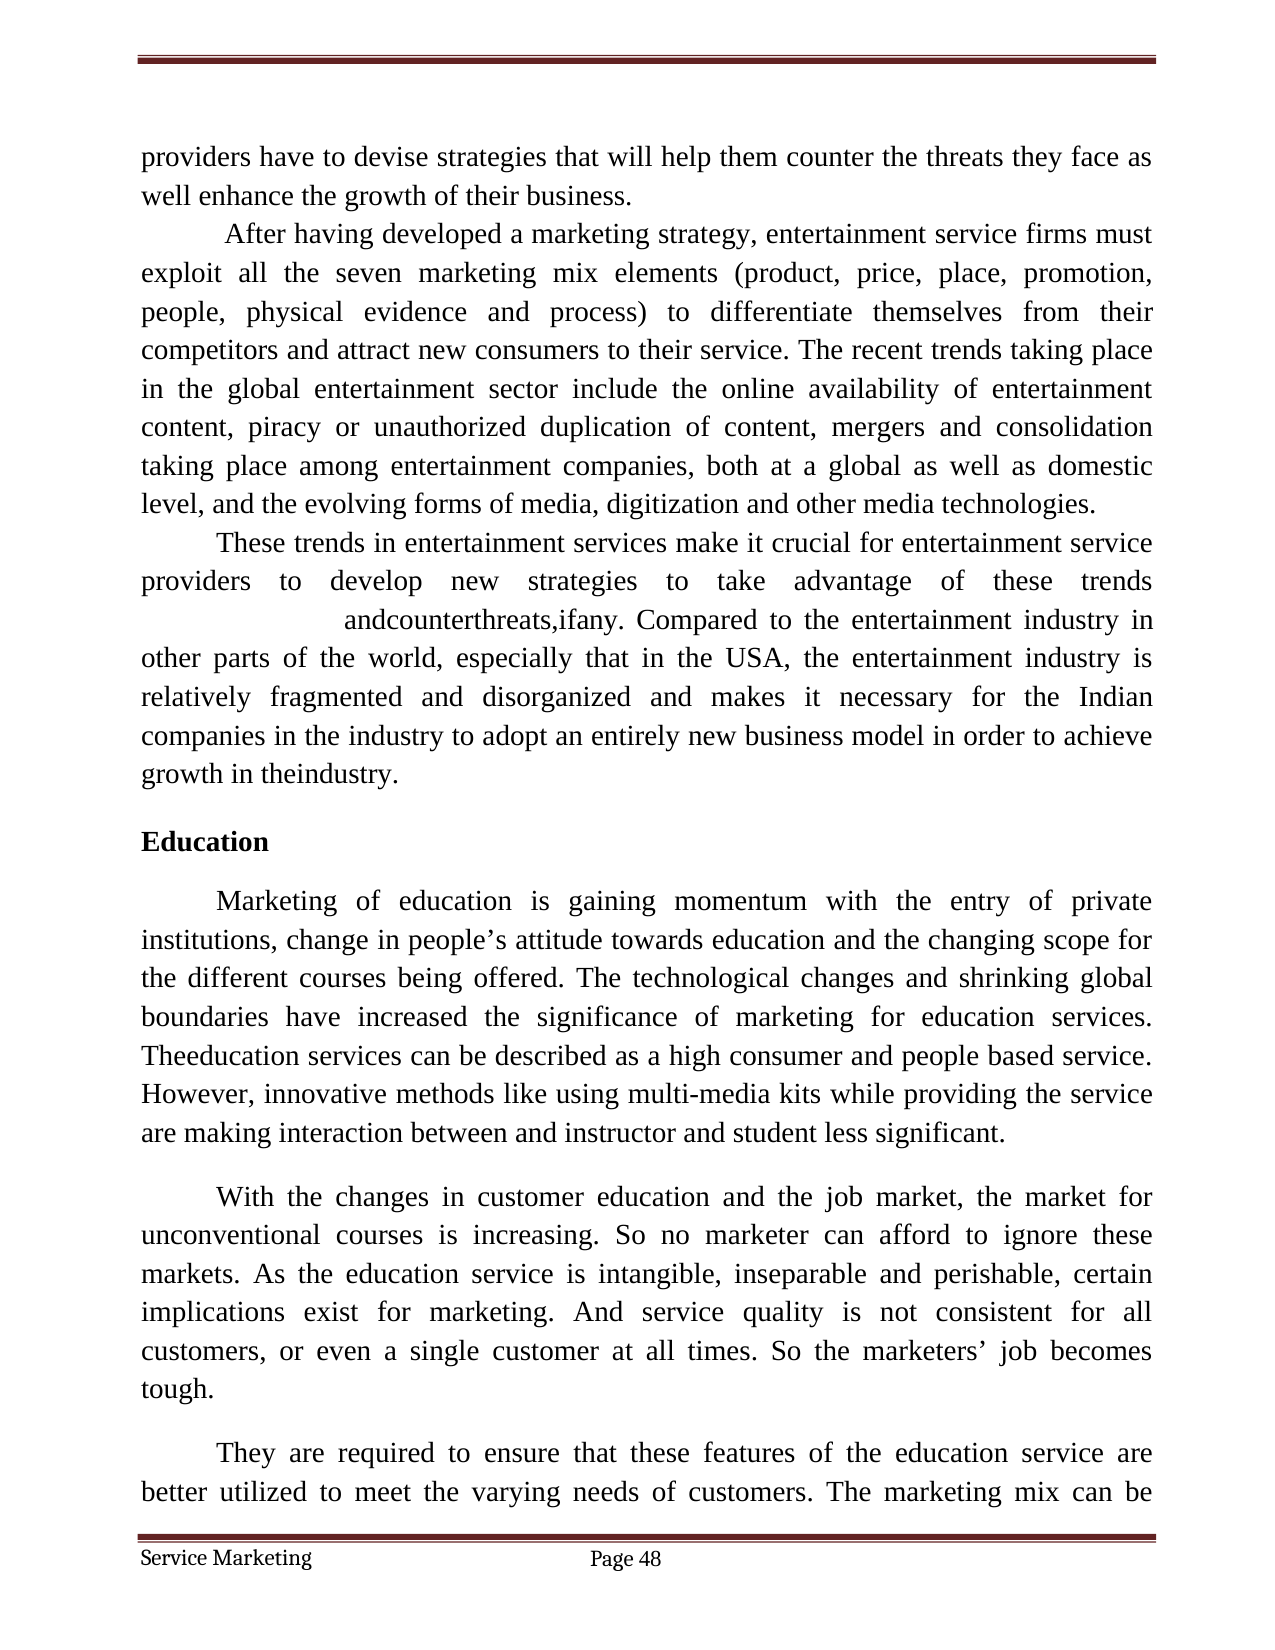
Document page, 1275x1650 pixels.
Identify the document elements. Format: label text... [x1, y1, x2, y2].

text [141, 1436, 1153, 1508]
text These trends in entertainment services make it crucial for entertainment service providers to develop new strategies to take advantage of these trends andcounterthreats,ifany. Compared to the entertainment industry in other parts of the world, especially that in the USA, the entertainment industry is relatively fragmented and disorganized and makes it necessary for the Indian companies in the industry to adopt an entirely new business model in order to achieve growth in theindustry. [141, 525, 1154, 790]
text With the changes in customer education and the job market, the market for unconventional courses is increasing. So no marketer can afford to ignore these markets. As the education service is intangible, inseparable and perishable, certain implications exist for marketing. And service quality is not consistent for all customers, or even a single customer at all times. So the marketers’ job becomes tough. [141, 1179, 1153, 1405]
text Marketing of education is gaining momentum with the entry of private institutions, change in people’s attitude towards education and the changing scope for the different courses being offered. The technological changes and shrinking global boundaries have increased the significance of marketing for education services. Theeducation services can be described as a high consumer and people based service. However, innovative methods like using multi-media kits while providing the service are making interaction between and instructor and student less significant. [141, 883, 1153, 1148]
text After having developed a marketing strategy, entertainment service firms must exploit all the seven marketing mix elements (product, price, place, promotion, people, physical evidence and process) to differentiate themselves from their competitors and attract new consumers to their service. The recent trends taking place in the global entertainment sector include the online availability of entertainment content, piracy or unauthorized duplication of content, mergers and consolidation taking place among entertainment companies, both at a global as well as domestic level, and the evolving forms of media, digitization and other media technologies. [141, 217, 1154, 520]
subtitle Education [141, 824, 1164, 858]
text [141, 139, 1154, 212]
